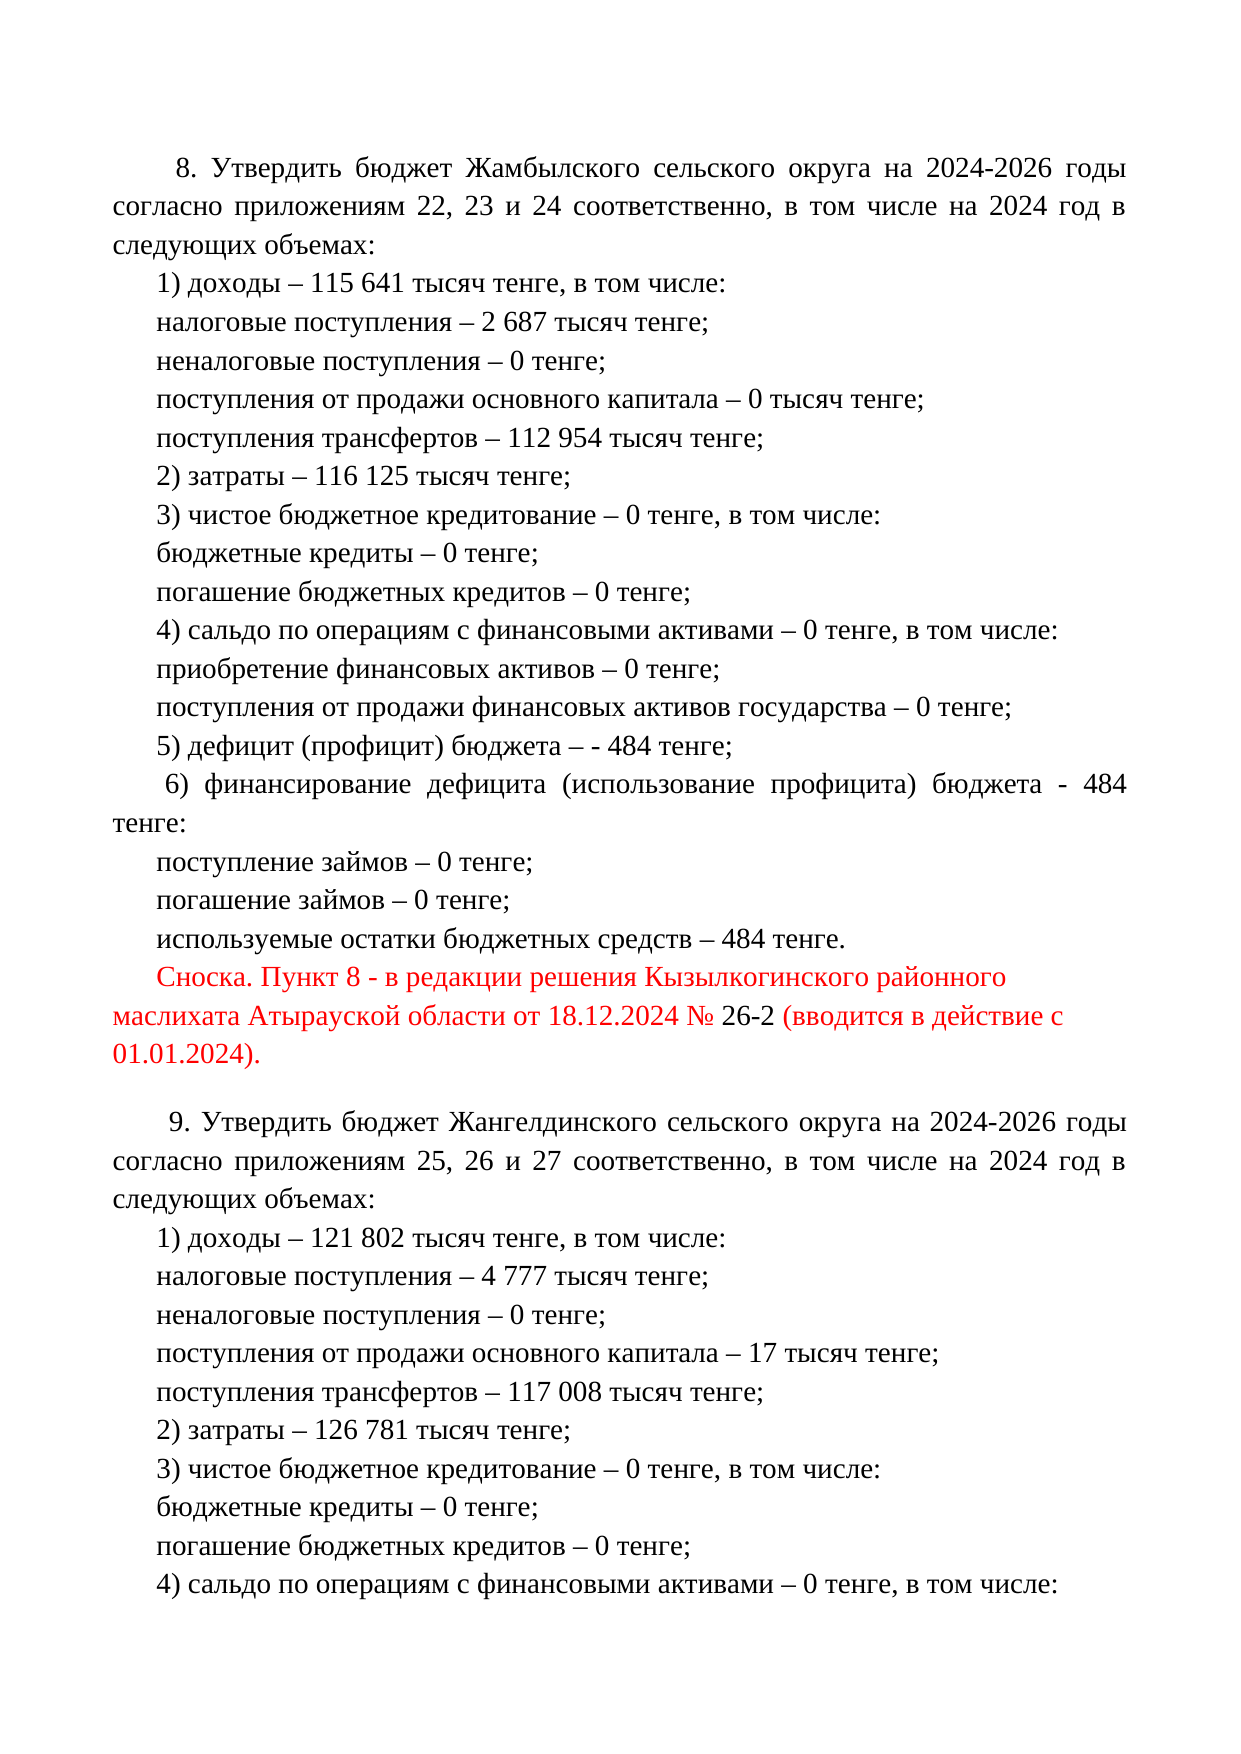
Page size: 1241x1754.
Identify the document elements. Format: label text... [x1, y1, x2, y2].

text погашение займов – 0 тенге; [112, 882, 1128, 916]
text 2) затраты – 126 781 тысяч тенге; [112, 1412, 1128, 1446]
text 1) доходы – 115 641 тысяч тенге, в том числе: [112, 266, 1128, 299]
text поступления трансфертов – 112 954 тысяч тенге; [112, 420, 1128, 453]
text используемые остатки бюджетных средств – 484 тенге. [112, 921, 1128, 954]
text поступления трансфертов – 117 008 тысяч тенге; [112, 1374, 1128, 1407]
text 4) сальдо по операциям с финансовыми активами – 0 тенге, в том числе: [112, 1567, 1128, 1600]
text 2) затраты – 116 125 тысяч тенге; [112, 458, 1128, 492]
text приобретение финансовых активов – 0 тенге; [112, 651, 1128, 684]
text неналоговые поступления – 0 тенге; [112, 1297, 1128, 1330]
text поступление займов – 0 тенге; [112, 844, 1128, 877]
text 1) доходы – 121 802 тысяч тенге, в том числе: [112, 1220, 1128, 1253]
text 3) чистое бюджетное кредитование – 0 тенге, в том числе: [112, 1451, 1128, 1484]
text налоговые поступления – 4 777 тысяч тенге; [112, 1258, 1128, 1292]
text поступления от продажи основного капитала – 17 тысяч тенге; [112, 1335, 1128, 1369]
text 8. Утвердить бюджет Жамбылского сельского округа на 2024-2026 годы согласно приложениям 22, 23 и 24 соответственно, в том числе на 2024 год в следующих объемах: [112, 150, 1128, 261]
text поступления от продажи финансовых активов государства – 0 тенге; [112, 689, 1128, 723]
text бюджетные кредиты – 0 тенге; [112, 535, 1128, 569]
text 6) финансирование дефицита (использование профицита) бюджета - 484 тенге: [112, 767, 1128, 839]
text бюджетные кредиты – 0 тенге; [112, 1489, 1128, 1523]
text Сноска. Пункт 8 - в редакции решения Кызылкогинского районного маслихата Атырауской области от 18.12.2024 № 26-2 (вводится в действие с 01.01.2024). [112, 959, 1128, 1100]
text погашение бюджетных кредитов – 0 тенге; [112, 1528, 1128, 1562]
text поступления от продажи основного капитала – 0 тысяч тенге; [112, 381, 1128, 415]
text 5) дефицит (профицит) бюджета – - 484 тенге; [112, 728, 1128, 762]
text 9. Утвердить бюджет Жангелдинского сельского округа на 2024-2026 годы согласно приложениям 25, 26 и 27 соответственно, в том числе на 2024 год в следующих объемах: [112, 1104, 1128, 1215]
text 3) чистое бюджетное кредитование – 0 тенге, в том числе: [112, 497, 1128, 530]
text налоговые поступления – 2 687 тысяч тенге; [112, 304, 1128, 338]
text 4) сальдо по операциям с финансовыми активами – 0 тенге, в том числе: [112, 612, 1128, 646]
text неналоговые поступления – 0 тенге; [112, 343, 1128, 376]
text погашение бюджетных кредитов – 0 тенге; [112, 574, 1128, 607]
